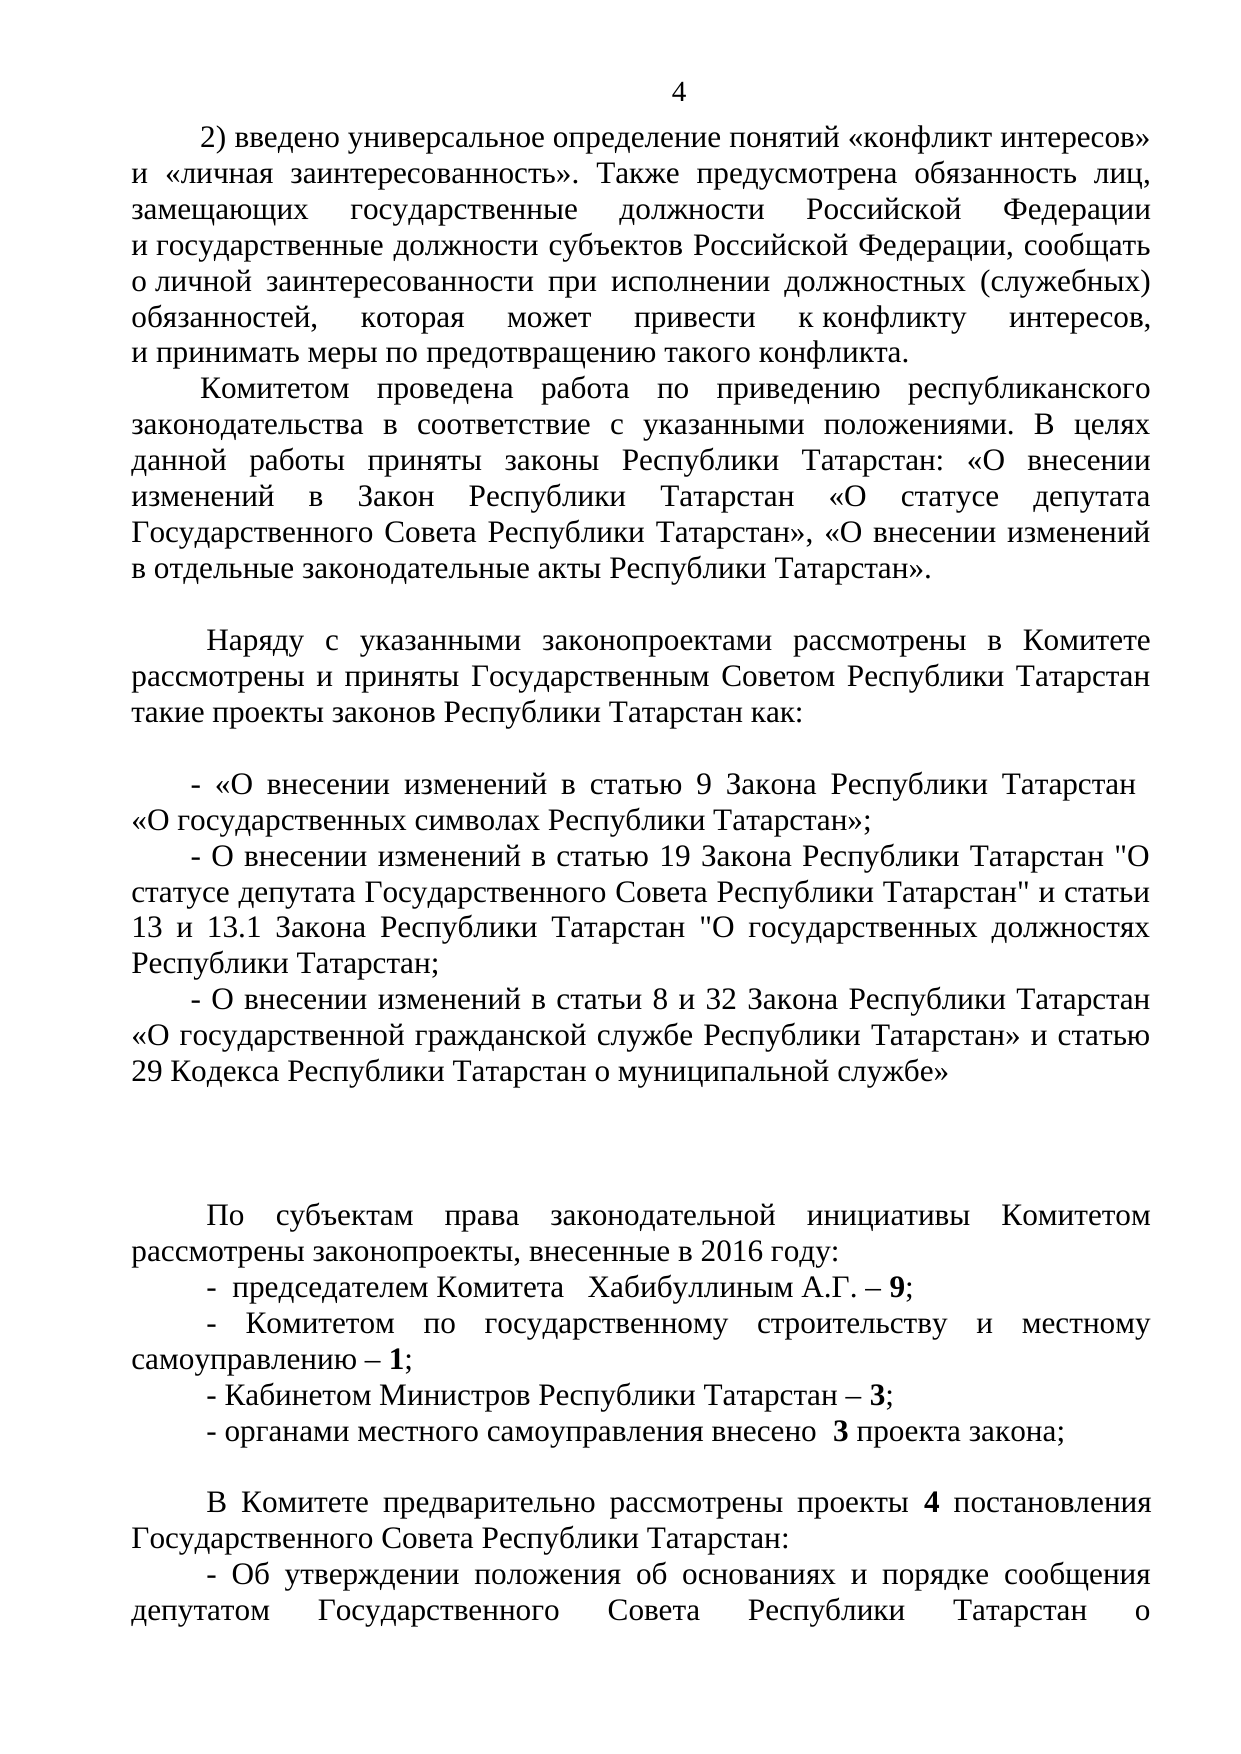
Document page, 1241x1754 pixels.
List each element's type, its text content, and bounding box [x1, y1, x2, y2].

text - Комитетом по государственному строительству и местному самоуправлению – 1; [131, 1304, 1152, 1376]
text По субъектам права законодательной инициативы Комитетом рассмотрены законопроекты, внесенные в 2016 году: [131, 1196, 1152, 1268]
text - «О внесении изменений в статью 9 Закона Республики Татарстан «О государственных символах Республики Татарстан»; [131, 765, 1152, 837]
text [131, 1556, 1152, 1627]
text Наряду с указанными законопроектами рассмотрены в Комитете рассмотрены и приняты Государственным Советом Республики Татарстан такие проекты законов Республики Татарстан как: [131, 621, 1152, 729]
text Комитетом проведена работа по приведению республиканского законодательства в соответствие с указанными положениями. В целях данной работы приняты законы Республики Татарстан: «О внесении изменений в Закон Республики Татарстан «О статусе депутата Государственного Совета Республики Татарстан», «О внесении изменений в отдельные законодательные акты Республики Татарстан». [131, 370, 1152, 585]
text - органами местного самоуправления внесено 3 проекта закона; [131, 1412, 1152, 1448]
text - Кабинетом Министров Республики Татарстан – 3; [131, 1376, 1152, 1412]
text В Комитете предварительно рассмотрены проекты 4 постановления Государственного Совета Республики Татарстан: [131, 1484, 1152, 1556]
text - О внесении изменений в статью 19 Закона Республики Татарстан "О статусе депутата Государственного Совета Республики Татарстан" и статьи 13 и 13.1 Закона Республики Татарстан "О государственных должностях Республики Татарстан; [131, 837, 1152, 981]
text - О внесении изменений в статьи 8 и 32 Закона Республики Татарстан «О государственной гражданской службе Республики Татарстан» и статью 29 Кодекса Республики Татарстан о муниципальной службе» [131, 981, 1152, 1088]
text 2) введено универсальное определение понятий «конфликт интересов» и «личная заинтересованность». Также предусмотрена обязанность лиц, замещающих государственные должности Российской Федерации и государственные должности субъектов Российской Федерации, сообщать о личной заинтересованности при исполнении должностных (служебных) обязанностей, которая может привести к конфликту интересов, и принимать меры по предотвращению такого конфликта. [131, 118, 1152, 370]
text - председателем Комитета Хабибуллиным А.Г. – 9; [131, 1268, 1152, 1304]
